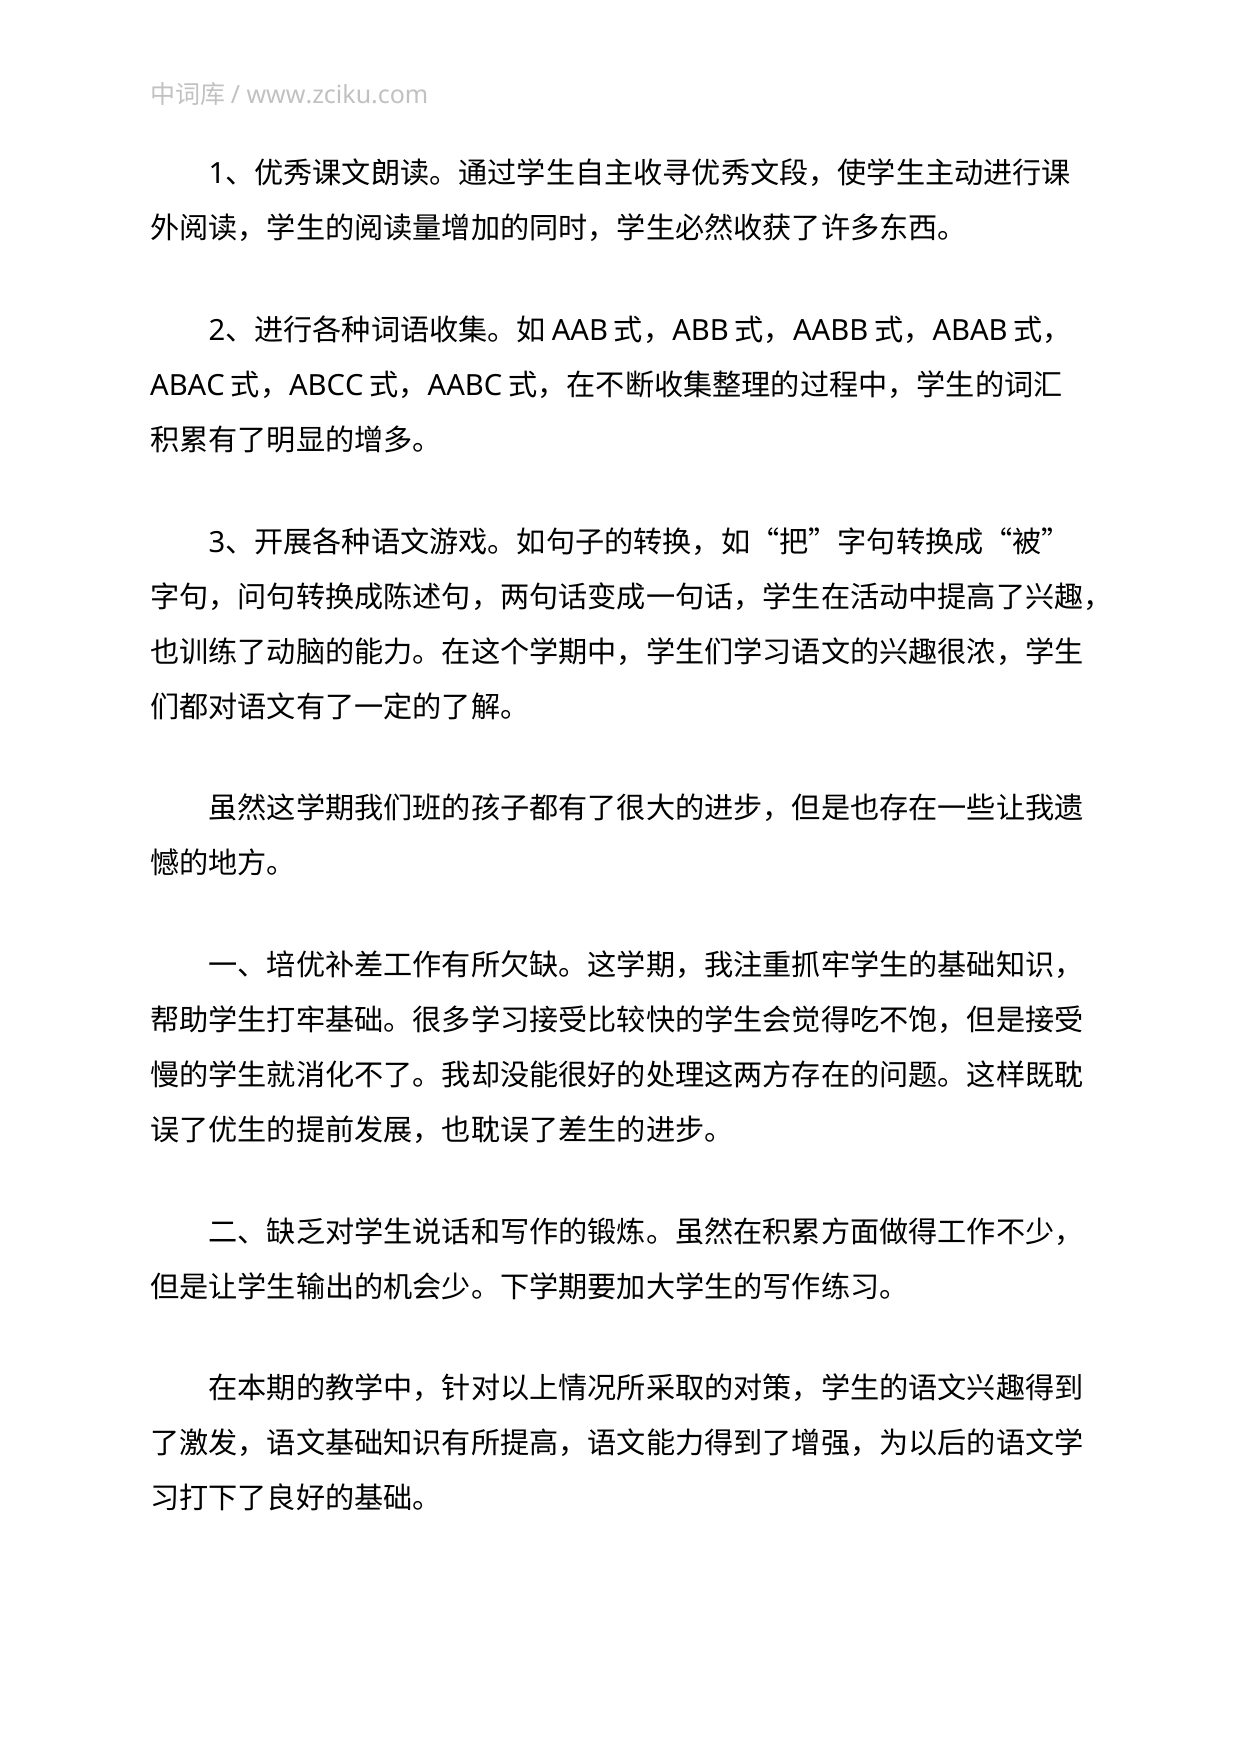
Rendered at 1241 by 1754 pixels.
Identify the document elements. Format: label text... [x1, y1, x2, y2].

text 一、培优补差工作有所欠缺。这学期，我注重抓牢学生的基础知识，帮助学生打牢基础。很多学习接受比较快的学生会觉得吃不饱，但是接受慢的学生就消化不了。我却没能很好的处理这两方存在的问题。这样既耽误了优生的提前发展，也耽误了差生的进步。 [150, 942, 1090, 1149]
text 虽然这学期我们班的孩子都有了很大的进步，但是也存在一些让我遗憾的地方。 [150, 785, 1090, 882]
text 3、开展各种语文游戏。如句子的转换，如“把”字句转换成“被”字句，问句转换成陈述句，两句话变成一句话，学生在活动中提高了兴趣，也训练了动脑的能力。在这个学期中，学生们学习语文的兴趣很浓，学生们都对语文有了一定的了解。 [150, 518, 1090, 726]
text 2、进行各种词语收集。如AAB式，ABB式，AABB式，ABAB式，ABAC式，ABCC式，AABC式，在不断收集整理的过程中，学生的词汇积累有了明显的增多。 [150, 307, 1090, 459]
text 1、优秀课文朗读。通过学生自主收寻优秀文段，使学生主动进行课外阅读，学生的阅读量增加的同时，学生必然收获了许多东西。 [150, 150, 1090, 247]
text 在本期的教学中，针对以上情况所采取的对策，学生的语文兴趣得到了激发，语文基础知识有所提高，语文能力得到了增强，为以后的语文学习打下了良好的基础。 [150, 1365, 1090, 1517]
text 二、缺乏对学生说话和写作的锻炼。虽然在积累方面做得工作不少，但是让学生输出的机会少。下学期要加大学生的写作练习。 [150, 1208, 1090, 1305]
